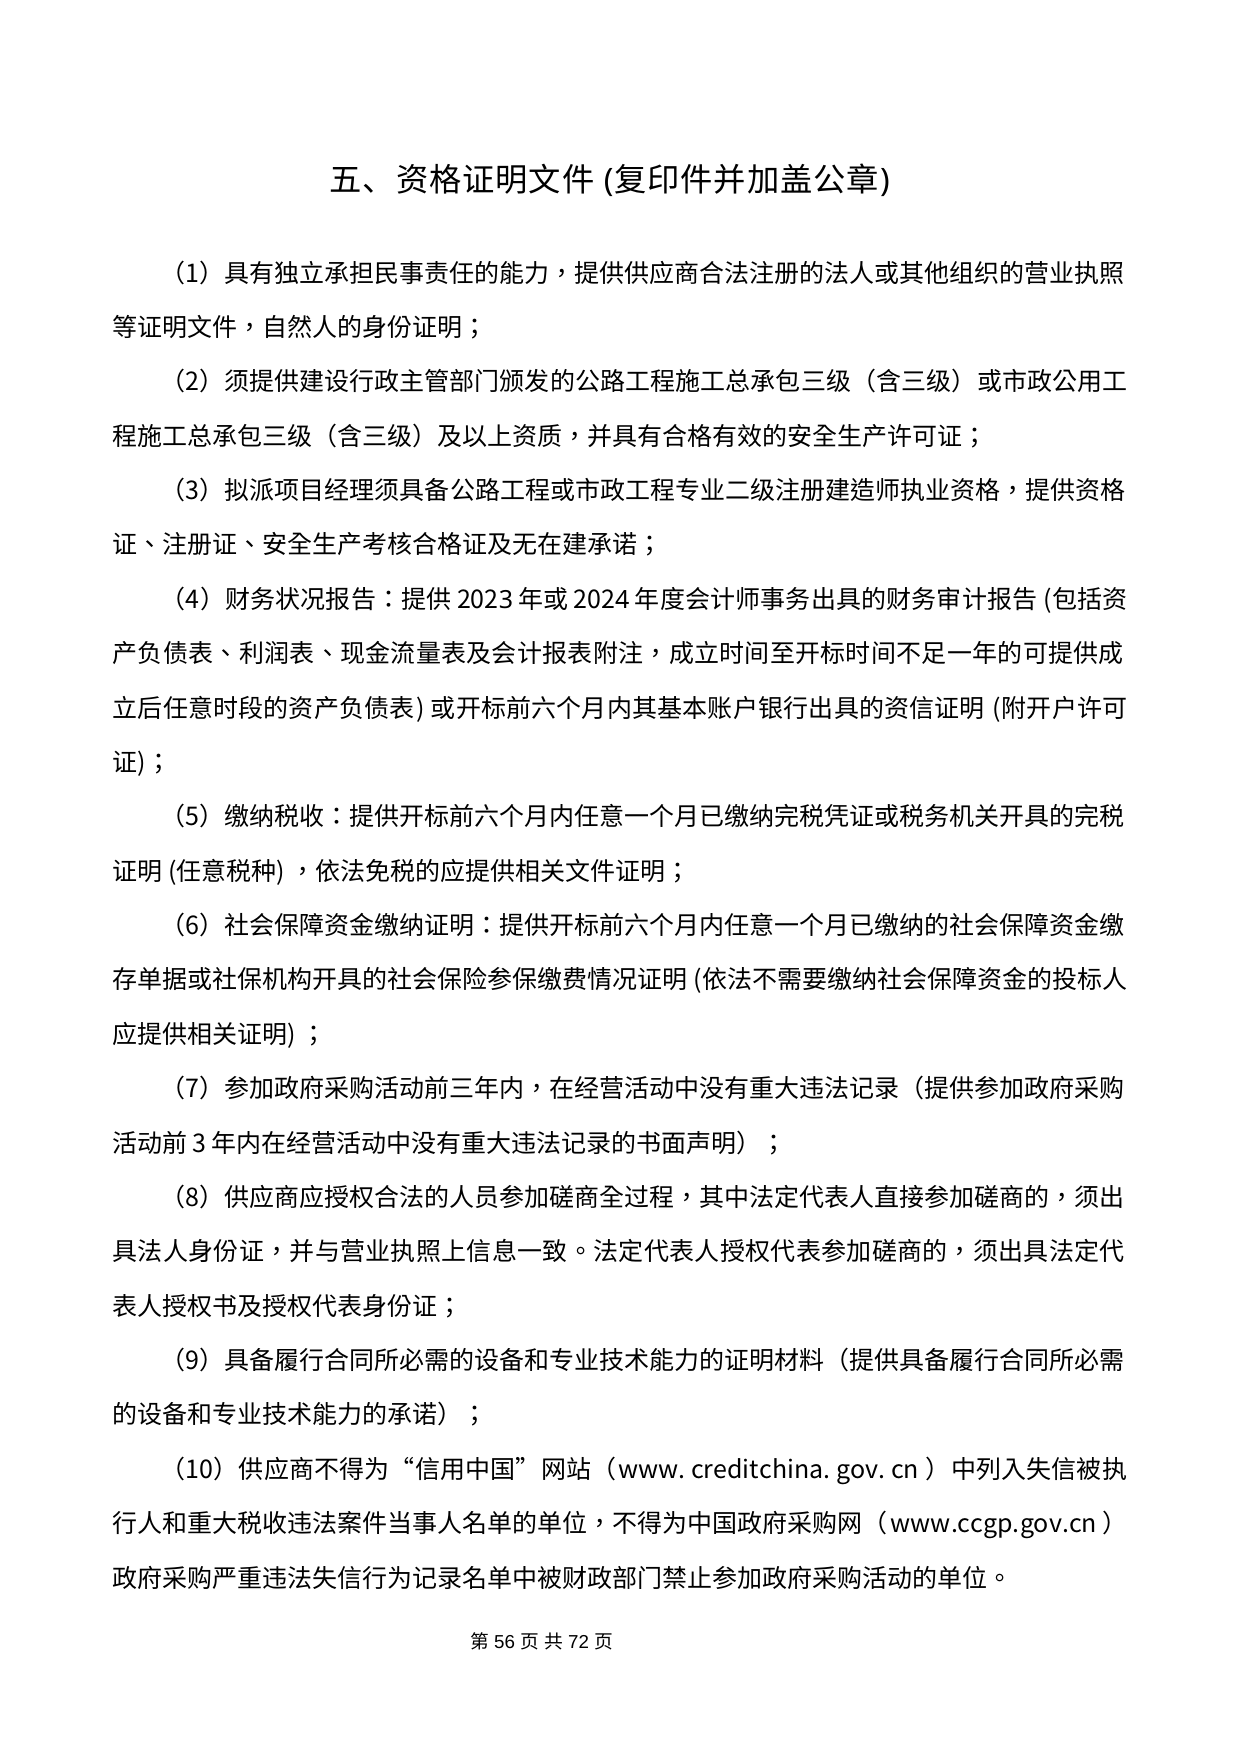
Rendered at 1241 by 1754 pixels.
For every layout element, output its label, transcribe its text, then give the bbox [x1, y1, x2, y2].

text （6）社会保障资金缴纳证明：提供开标前六个月内任意一个月已缴纳的社会保障资金缴存单据或社保机构开具的社会保险参保缴费情况证明 (依法不需要缴纳社会保障资金的投标人应提供相关证明) ； [112, 906, 1128, 1051]
text （7）参加政府采购活动前三年内，在经营活动中没有重大违法记录（提供参加政府采购活动前3年内在经营活动中没有重大违法记录的书面声明）； [112, 1069, 1128, 1159]
text （3）拟派项目经理须具备公路工程或市政工程专业二级注册建造师执业资格，提供资格证、注册证、安全生产考核合格证及无在建承诺； [112, 471, 1128, 561]
text （4）财务状况报告：提供2023年或2024年度会计师事务出具的财务审计报告 (包括资产负债表、利润表、现金流量表及会计报表附注，成立时间至开标时间不足一年的可提供成立后任意时段的资产负债表) 或开标前六个月内其基本账户银行出具的资信证明 (附开户许可证)； [112, 579, 1128, 779]
text 五、资格证明文件 (复印件并加盖公章) [329, 157, 1128, 200]
text （8）供应商应授权合法的人员参加磋商全过程，其中法定代表人直接参加磋商的，须出具法人身份证，并与营业执照上信息一致。法定代表人授权代表参加磋商的，须出具法定代表人授权书及授权代表身份证； [112, 1177, 1128, 1322]
text （2）须提供建设行政主管部门颁发的公路工程施工总承包三级（含三级）或市政公用工程施工总承包三级（含三级）及以上资质，并具有合格有效的安全生产许可证； [112, 362, 1128, 452]
text （9）具备履行合同所必需的设备和专业技术能力的证明材料（提供具备履行合同所必需的设备和专业技术能力的承诺）； [112, 1341, 1128, 1431]
text （5）缴纳税收：提供开标前六个月内任意一个月已缴纳完税凭证或税务机关开具的完税证明 (任意税种) ，依法免税的应提供相关文件证明； [112, 797, 1128, 887]
text （10）供应商不得为“信用中国”网站（www. creditchina. gov. cn ）中列入失信被执行人和重大税收违法案件当事人名单的单位，不得为中国政府采购网（www.ccgp.gov.cn ）政府采购严重违法失信行为记录名单中被财政部门禁止参加政府采购活动的单位。 [112, 1449, 1128, 1594]
text （1）具有独立承担民事责任的能力，提供供应商合法注册的法人或其他组织的营业执照等证明文件，自然人的身份证明； [112, 253, 1128, 344]
